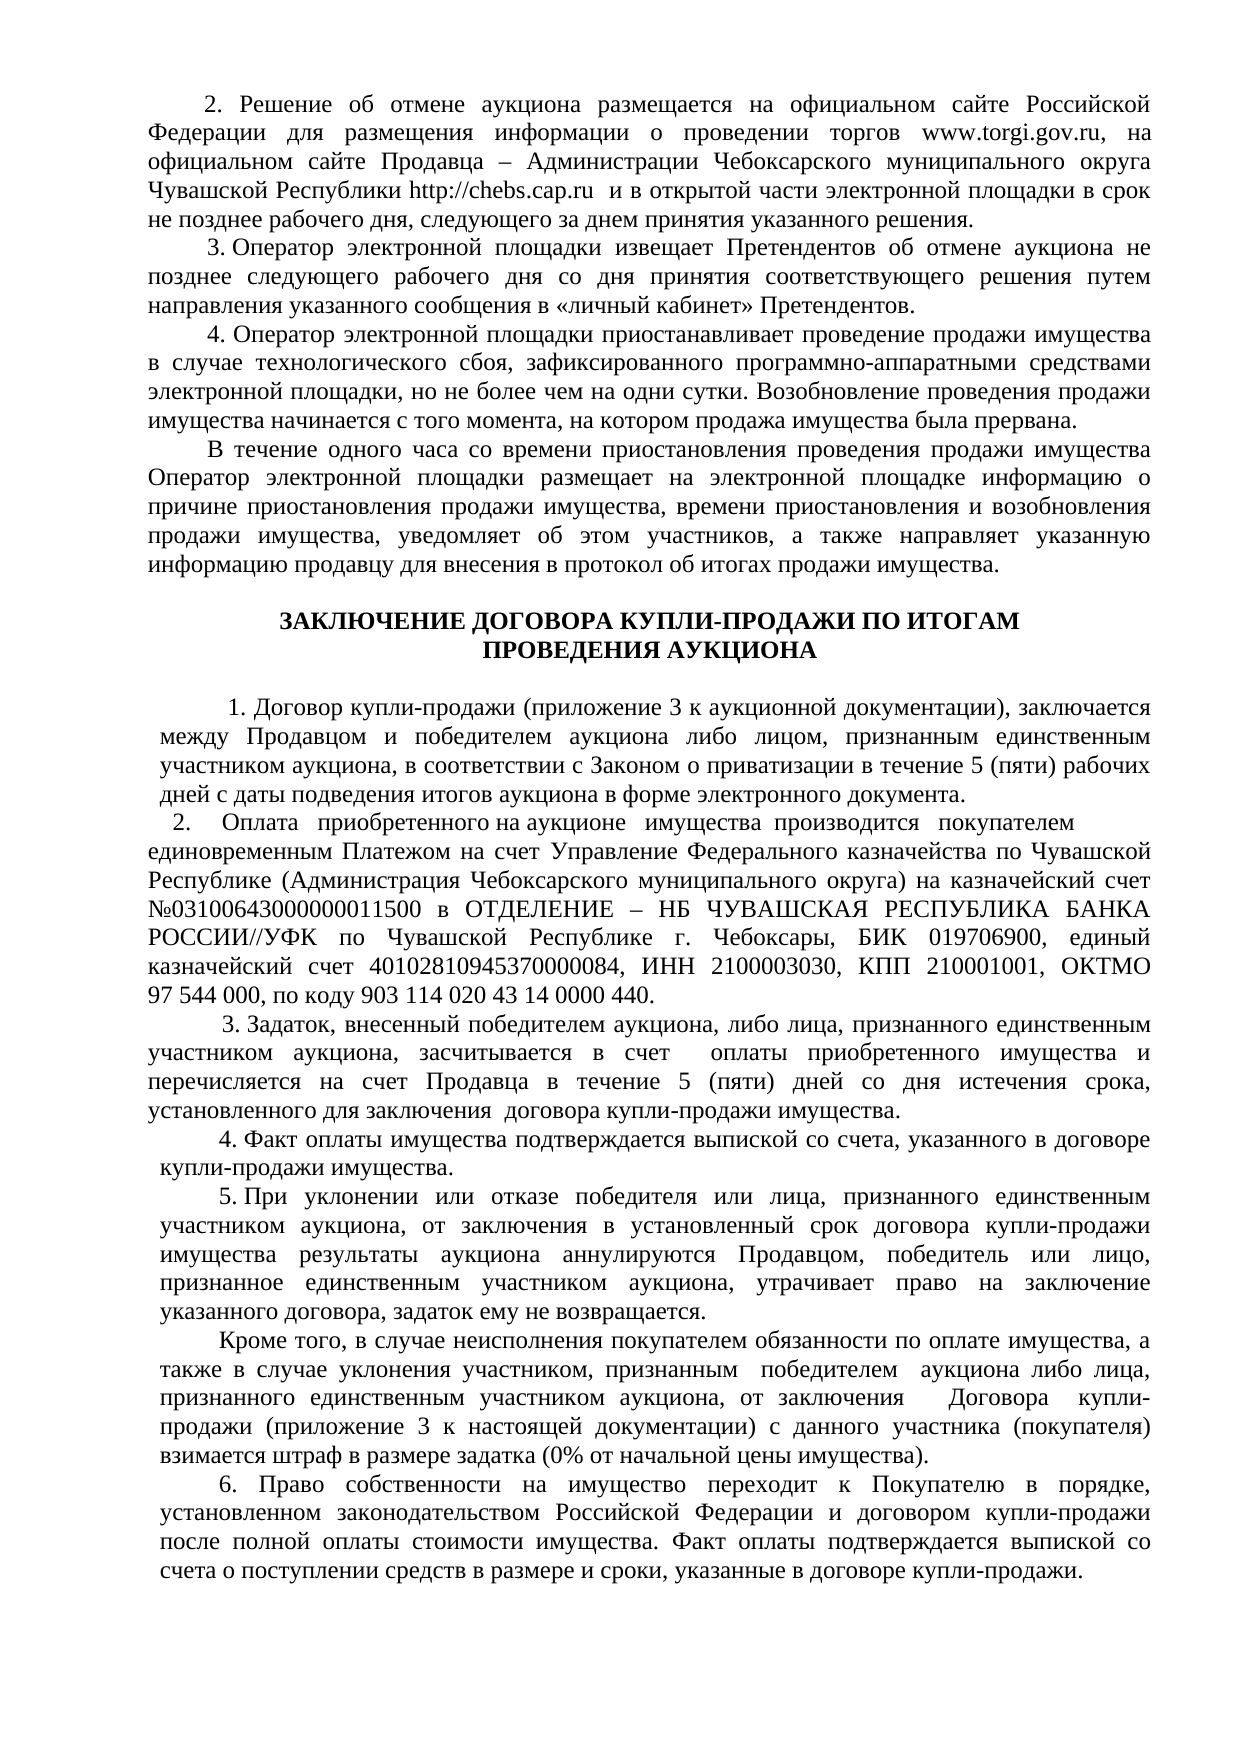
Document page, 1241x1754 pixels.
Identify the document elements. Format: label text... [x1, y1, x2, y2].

text В течение одного часа со времени приостановления проведения продажи имущества Оператор электронной площадки размещает на электронной площадке информацию о причине приостановления продажи имущества, времени приостановления и возобновления продажи имущества, уведомляет об этом участников, а также направляет указанную информацию продавцу для внесения в протокол об итогах продажи имущества. [148, 434, 1152, 577]
text 1. Договор купли-продажи (приложение 3 к аукционной документации), заключается между Продавцом и победителем аукциона либо лицом, признанным единственным участником аукциона, в соответствии с Законом о приватизации в течение 5 (пяти) рабочих дней с даты подведения итогов аукциона в форме электронного документа. [159, 692, 1152, 807]
text 6. Право собственности на имущество переходит к Покупателю в порядке, установленном законодательством Российской Федерации и договором купли-продажи после полной оплаты стоимости имущества. Факт оплаты подтверждается выпиской со счета о поступлении средств в размере и сроки, указанные в договоре купли-продажи. [159, 1469, 1152, 1584]
text 3. Оператор электронной площадки извещает Претендентов об отмене аукциона не позднее следующего рабочего дня со дня принятия соответствующего решения путем направления указанного сообщения в «личный кабинет» Претендентов. [148, 232, 1152, 319]
text проведения аукциона [148, 635, 1152, 664]
text 4. Оператор электронной площадки приостанавливает проведение продажи имущества в случае технологического сбоя, зафиксированного программно-аппаратными средствами электронной площадки, но не более чем на одни сутки. Возобновление проведения продажи имущества начинается с того момента, на котором продажа имущества была прервана. [148, 319, 1152, 434]
text 3. Задаток, внесенный победителем аукциона, либо лица, признанного единственным участником аукциона, засчитывается в счет оплаты приобретенного имущества и перечисляется на счет Продавца в течение 5 (пяти) дней со дня истечения срока, установленного для заключения договора купли-продажи имущества. [148, 1009, 1152, 1124]
text 2. Решение об отмене аукциона размещается на официальном сайте Российской Федерации для размещения информации о проведении торгов www.torgi.gov.ru, на официальном сайте Продавца – Администрации Чебоксарского муниципального округа Чувашской Республики http://chebs.cap.ru и в открытой части электронной площадки в срок не позднее рабочего дня, следующего за днем принятия указанного решения. [148, 89, 1152, 232]
text 4. Факт оплаты имущества подтверждается выпиской со счета, указанного в договоре купли-продажи имущества. [159, 1124, 1152, 1181]
text Заключение договора купли-продажи по итогам [148, 606, 1152, 635]
text Кроме того, в случае неисполнения покупателем обязанности по оплате имущества, а также в случае уклонения участником, признанным победителем аукциона либо лица, признанного единственным участником аукциона, от заключения Договора купли-продажи (приложение 3 к настоящей документации) с данного участника (покупателя) взимается штраф в размере задатка (0% от начальной цены имущества). [159, 1325, 1152, 1469]
list Оплата приобретенного на аукционе имущества производится покупателем [148, 807, 1152, 836]
text единовременным Платежом на счет Управление Федерального казначейства по Чувашской Республике (Администрация Чебоксарского муниципального округа) на казначейский счет №03100643000000011500 в ОТДЕЛЕНИЕ – НБ ЧУВАШСКАЯ РЕСПУБЛИКА БАНКА РОССИИ//УФК по Чувашской Республике г. Чебоксары, БИК 019706900, единый казначейский счет 40102810945370000084, ИНН 2100003030, КПП 210001001, ОКТМО 97 544 000, по коду 903 114 020 43 14 0000 440. [148, 836, 1152, 1009]
text 5. При уклонении или отказе победителя или лица, признанного единственным участником аукциона, от заключения в установленный срок договора купли-продажи имущества результаты аукциона аннулируются Продавцом, победитель или лицо, признанное единственным участником аукциона, утрачивает право на заключение указанного договора, задаток ему не возвращается. [159, 1181, 1152, 1325]
